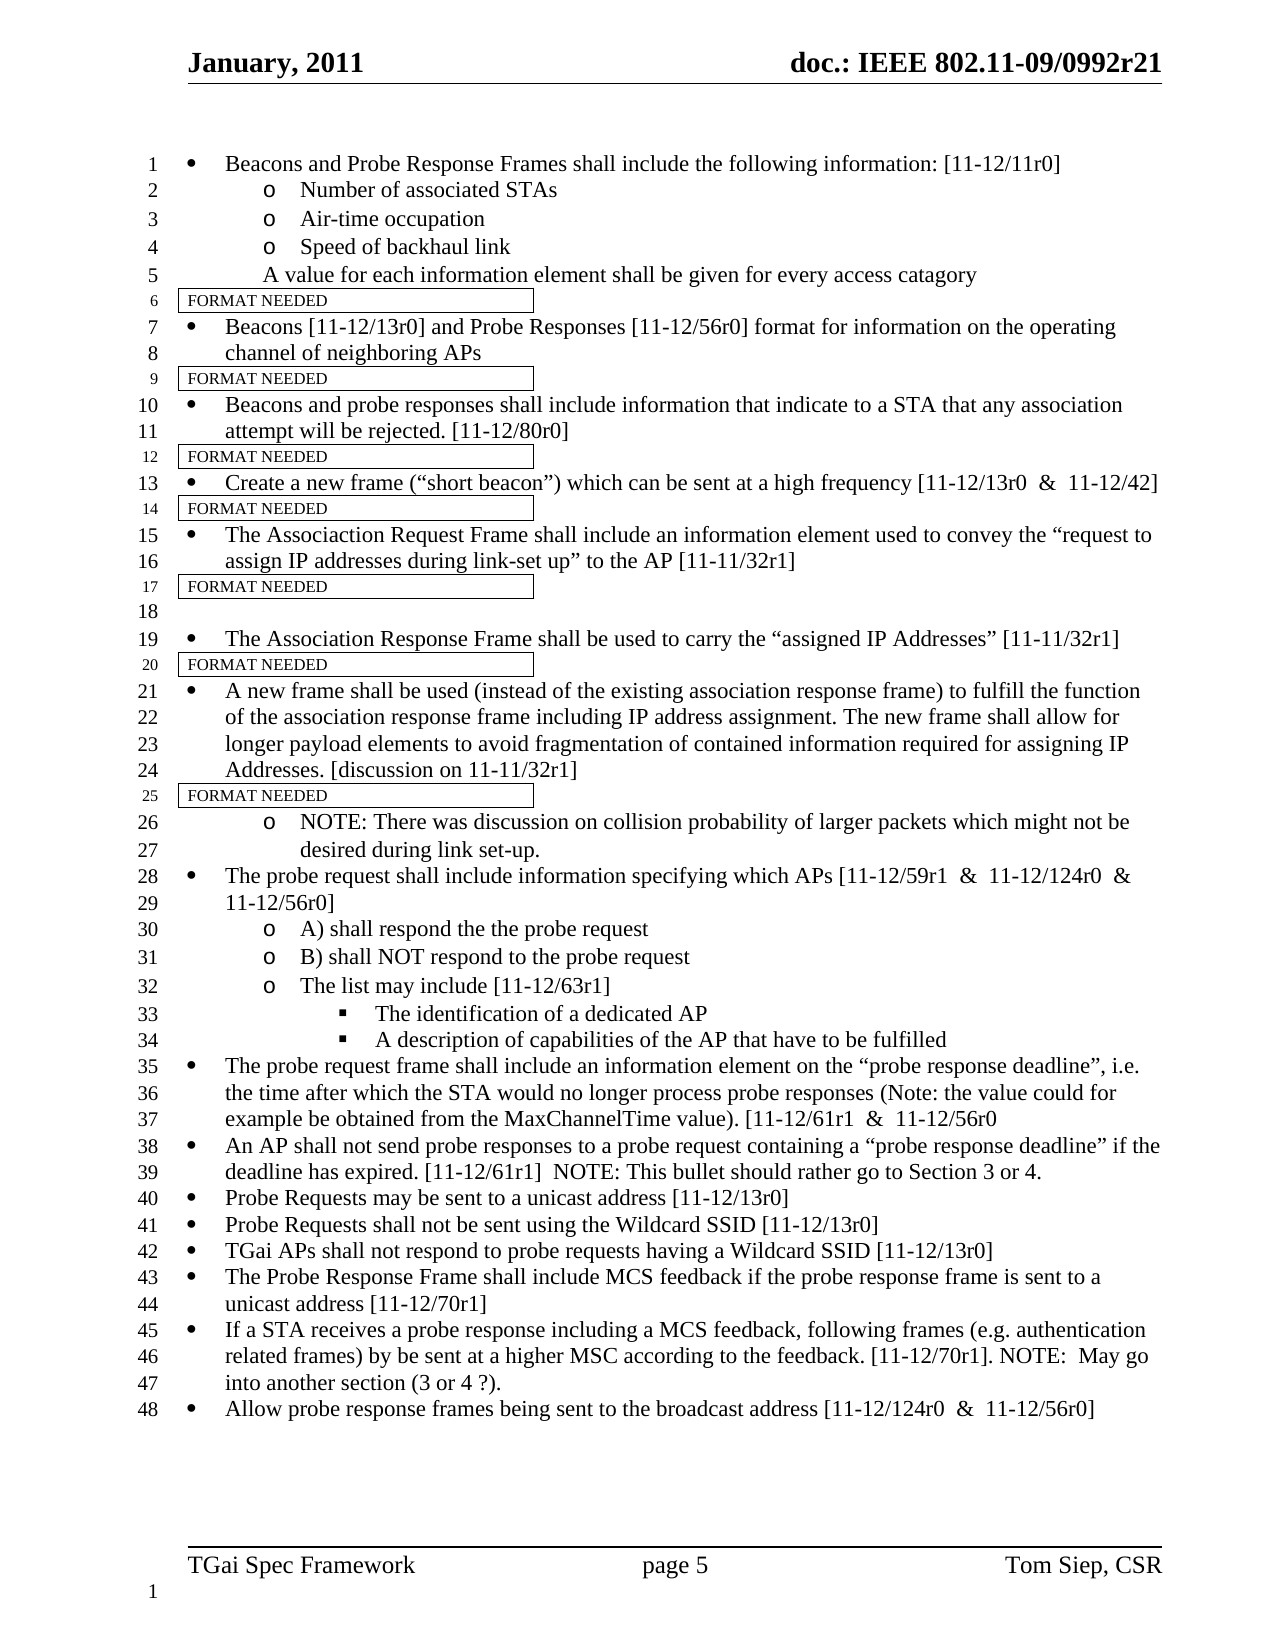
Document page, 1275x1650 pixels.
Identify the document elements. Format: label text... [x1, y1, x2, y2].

list NOTE: There was discussion on collision probability of larger packets which might not be desired during link set-up. [262, 808, 1162, 862]
list The probe request shall include information specifying which APs [11-12/59r1 & 11-12/124r0 & 11-12/56r0] [187, 862, 1162, 915]
list Speed of backhaul link [262, 233, 1162, 261]
list TGai APs shall not respond to probe requests having a Wildcard SSID [11-12/13r0] [187, 1237, 1162, 1263]
list Air-time occupation [262, 204, 1162, 233]
list An AP shall not send probe responses to a probe request containing a “probe response deadline” if the deadline has expired. [11-12/61r1] NOTE: This bullet should rather go to Section 3 or 4. [187, 1132, 1162, 1184]
list A) shall respond the the probe request [262, 915, 1162, 943]
list FORMAT NEEDED [179, 367, 533, 390]
list The list may include [11-12/63r1] [262, 972, 1162, 1000]
list A new frame shall be used (instead of the existing association response frame) to fulfill the function of the association response frame including IP address assignment. The new frame shall allow for longer payload elements to avoid fragmentation of contained information required for assigning IP Addresses. [discussion on 11-11/32r1] [187, 677, 1162, 782]
list A description of capabilities of the AP that have to be fulfilled [337, 1026, 1162, 1053]
list A value for each information element shall be given for every access catagory [262, 261, 1162, 287]
list Probe Requests may be sent to a unicast address [11-12/13r0] [187, 1184, 1162, 1211]
list The Probe Response Frame shall include MCS feedback if the probe response frame is sent to a unicast address [11-12/70r1] [187, 1263, 1162, 1316]
list FORMAT NEEDED [179, 445, 533, 468]
list The Association Response Frame shall be used to carry the “assigned IP Addresses” [11-11/32r1] [187, 625, 1162, 652]
list The Associaction Request Frame shall include an information element used to convey the “request to assign IP addresses during link-set up” to the AP [11-11/32r1] [187, 521, 1162, 573]
list B) shall NOT respond to the probe request [262, 943, 1162, 972]
list FORMAT NEEDED [179, 784, 533, 807]
list Beacons and Probe Response Frames shall include the following information: [11-12/11r0] [187, 150, 1162, 176]
list FORMAT NEEDED [179, 653, 533, 676]
list Number of associated STAs [262, 176, 1162, 204]
list The identification of a dedicated AP [337, 1000, 1162, 1026]
list Create a new frame (“short beacon”) which can be sent at a high frequency [11-12/13r0 & 11-12/42] [187, 469, 1162, 495]
list FORMAT NEEDED [179, 496, 533, 520]
list FORMAT NEEDED [179, 575, 533, 598]
list Probe Requests shall not be sent using the Wildcard SSID [11-12/13r0] [187, 1211, 1162, 1237]
list Allow probe response frames being sent to the broadcast address [11-12/124r0 & 11-12/56r0] [187, 1395, 1162, 1422]
list The probe request frame shall include an information element on the “probe response deadline”, i.e. the time after which the STA would no longer process probe responses (Note: the value could for example be obtained from the MaxChannelTime value). [11-12/61r1 & 11-12/56r0 [187, 1053, 1162, 1132]
list If a STA receives a probe response including a MCS feedback, following frames (e.g. authentication related frames) by be sent at a higher MSC according to the feedback. [11-12/70r1]. NOTE: May go into another section (3 or 4 ?). [187, 1316, 1162, 1395]
list Beacons [11-12/13r0] and Probe Responses [11-12/56r0] format for information on the operating channel of neighboring APs [187, 313, 1162, 366]
list FORMAT NEEDED [179, 289, 533, 312]
list Beacons and probe responses shall include information that indicate to a STA that any association attempt will be rejected. [11-12/80r0] [187, 391, 1162, 444]
